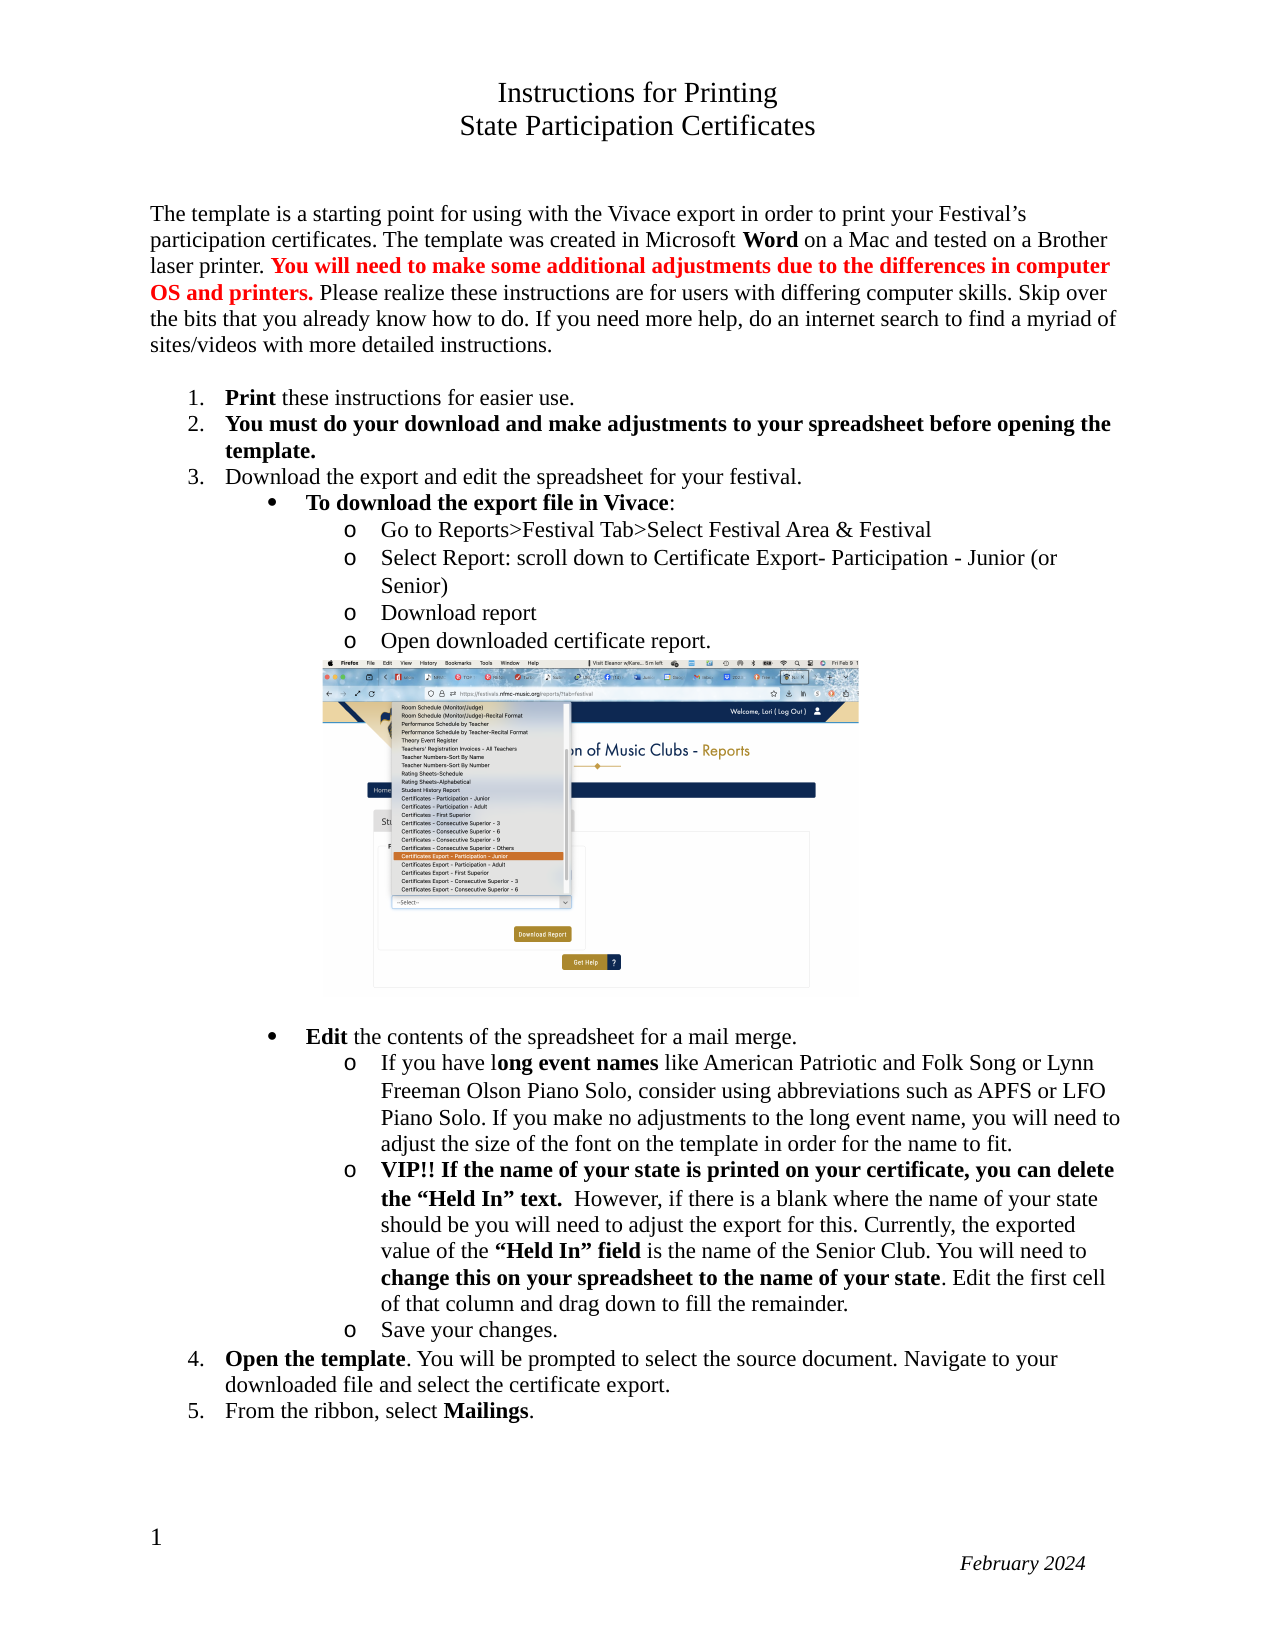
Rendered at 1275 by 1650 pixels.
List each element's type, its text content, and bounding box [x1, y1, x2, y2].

list Select Report: scroll down to Certificate Export- Participation - Junior (or Senior) [343, 544, 1125, 599]
list Open the template. You will be prompted to select the source document. Navigate to your downloaded file and select the certificate export. [187, 1344, 1125, 1397]
list VIP!! If the name of your state is printed on your certificate, you can delete the “Held In” text. However, if there is a blank where the name of your state should be you will need to adjust the export for this. Currently, the exported value of the “Held In” field is the name of the Senior Club. You will need to change this on your spreadsheet to the name of your state. Edit the first cell of that column and drag down to fill the remainder. [343, 1156, 1125, 1316]
list Download report [343, 599, 1125, 627]
list Print these instructions for easier use. [187, 384, 1125, 410]
list Go to Reports>Festival Tab>Select Festival Area & Festival [343, 516, 1125, 544]
list If you have long event names like American Patriotic and Folk Song or Lynn Freeman Olson Piano Solo, consider using abbreviations such as APFS or LFO Piano Solo. If you make no adjustments to the long event name, you will need to adjust the size of the font on the template in order for the name to fit. [343, 1049, 1125, 1156]
list You must do your download and make adjustments to your spreadsheet before opening the template. [187, 410, 1125, 463]
list Save your changes. [343, 1316, 1125, 1344]
list Download the export and edit the spreadsheet for your festival. [187, 463, 1125, 489]
list Open downloaded certificate report. [343, 627, 1125, 655]
picture [322, 660, 859, 997]
list From the ribbon, select Mailings. [187, 1397, 1125, 1424]
list To download the export file in Vivace: [268, 489, 1125, 516]
list Edit the contents of the spreadsheet for a mail merge. [268, 1023, 1125, 1049]
text The template is a starting point for using with the Vivace export in order to print your Festival’s participation certificates. The template was created in Microsoft Word on a Mac and tested on a Brother laser printer. You will need to make some additional adjustments due to the differences in computer OS and printers. Please realize these instructions are for users with differing computer skills. Skip over the bits that you already know how to do. If you need more help, do an internet search to find a myriad of sites/videos with more detailed instructions. [150, 199, 1125, 358]
